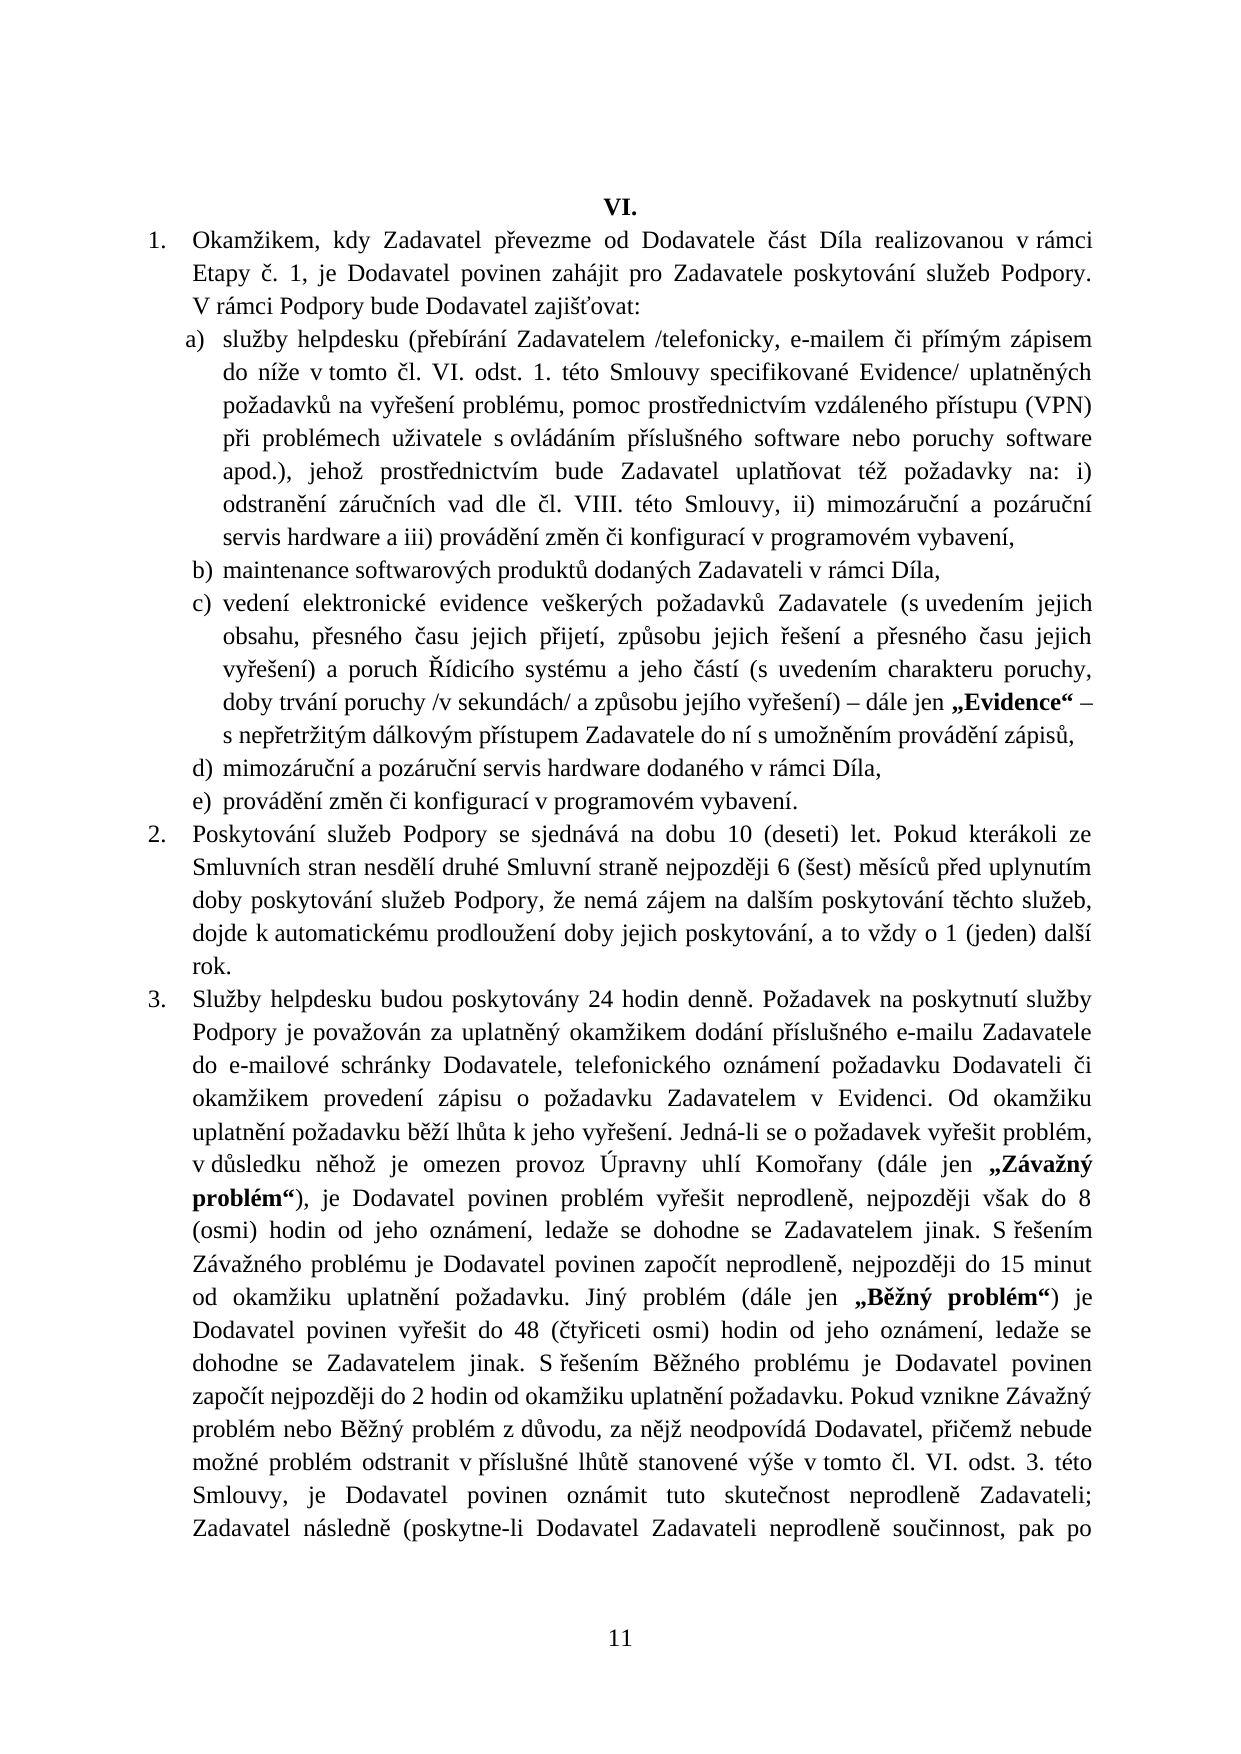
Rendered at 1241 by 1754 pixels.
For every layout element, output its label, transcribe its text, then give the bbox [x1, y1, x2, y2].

list maintenance softwarových produktů dodaných Zadavateli v rámci Díla, [192, 555, 1093, 584]
list Okamžikem, kdy Zadavatel převezme od Dodavatele část Díla realizovanou v rámci Etapy č. 1, je Dodavatel povinen zahájit pro Zadavatele poskytování služeb Podpory. V rámci Podpory bude Dodavatel zajišťovat: [148, 225, 1093, 320]
list Poskytování služeb Podpory se sjednává na dobu 10 (deseti) let. Pokud kterákoli ze Smluvních stran nesdělí druhé Smluvní straně nejpozději 6 (šest) měsíců před uplynutím doby poskytování služeb Podpory, že nemá zájem na dalším poskytování těchto služeb, dojde k automatickému prodloužení doby jejich poskytování, a to vždy o 1 (jeden) další rok. [148, 819, 1093, 980]
list vedení elektronické evidence veškerých požadavků Zadavatele (s uvedením jejich obsahu, přesného času jejich přijetí, způsobu jejich řešení a přesného času jejich vyřešení) a poruch Řídicího systému a jeho částí (s uvedením charakteru poruchy, doby trvání poruchy /v sekundách/ a způsobu jejího vyřešení) – dále jen „Evidence“ – s nepřetržitým dálkovým přístupem Zadavatele do ní s umožněním provádění zápisů, [192, 588, 1093, 749]
list služby helpdesku (přebírání Zadavatelem /telefonicky, e-mailem či přímým zápisem do níže v tomto čl. VI. odst. 1. této Smlouvy specifikované Evidence/ uplatněných požadavků na vyřešení problému, pomoc prostřednictvím vzdáleného přístupu (VPN) při problémech uživatele s ovládáním příslušného software nebo poruchy software apod.), jehož prostřednictvím bude Zadavatel uplatňovat též požadavky na: i) odstranění záručních vad dle čl. VIII. této Smlouvy, ii) mimozáruční a pozáruční servis hardware a iii) provádění změn či konfigurací v programovém vybavení, [185, 324, 1093, 551]
list provádění změn či konfigurací v programovém vybavení. [192, 786, 1093, 815]
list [148, 984, 1093, 1542]
list mimozáruční a pozáruční servis hardware dodaného v rámci Díla, [192, 753, 1093, 782]
text VI. [148, 192, 1093, 221]
